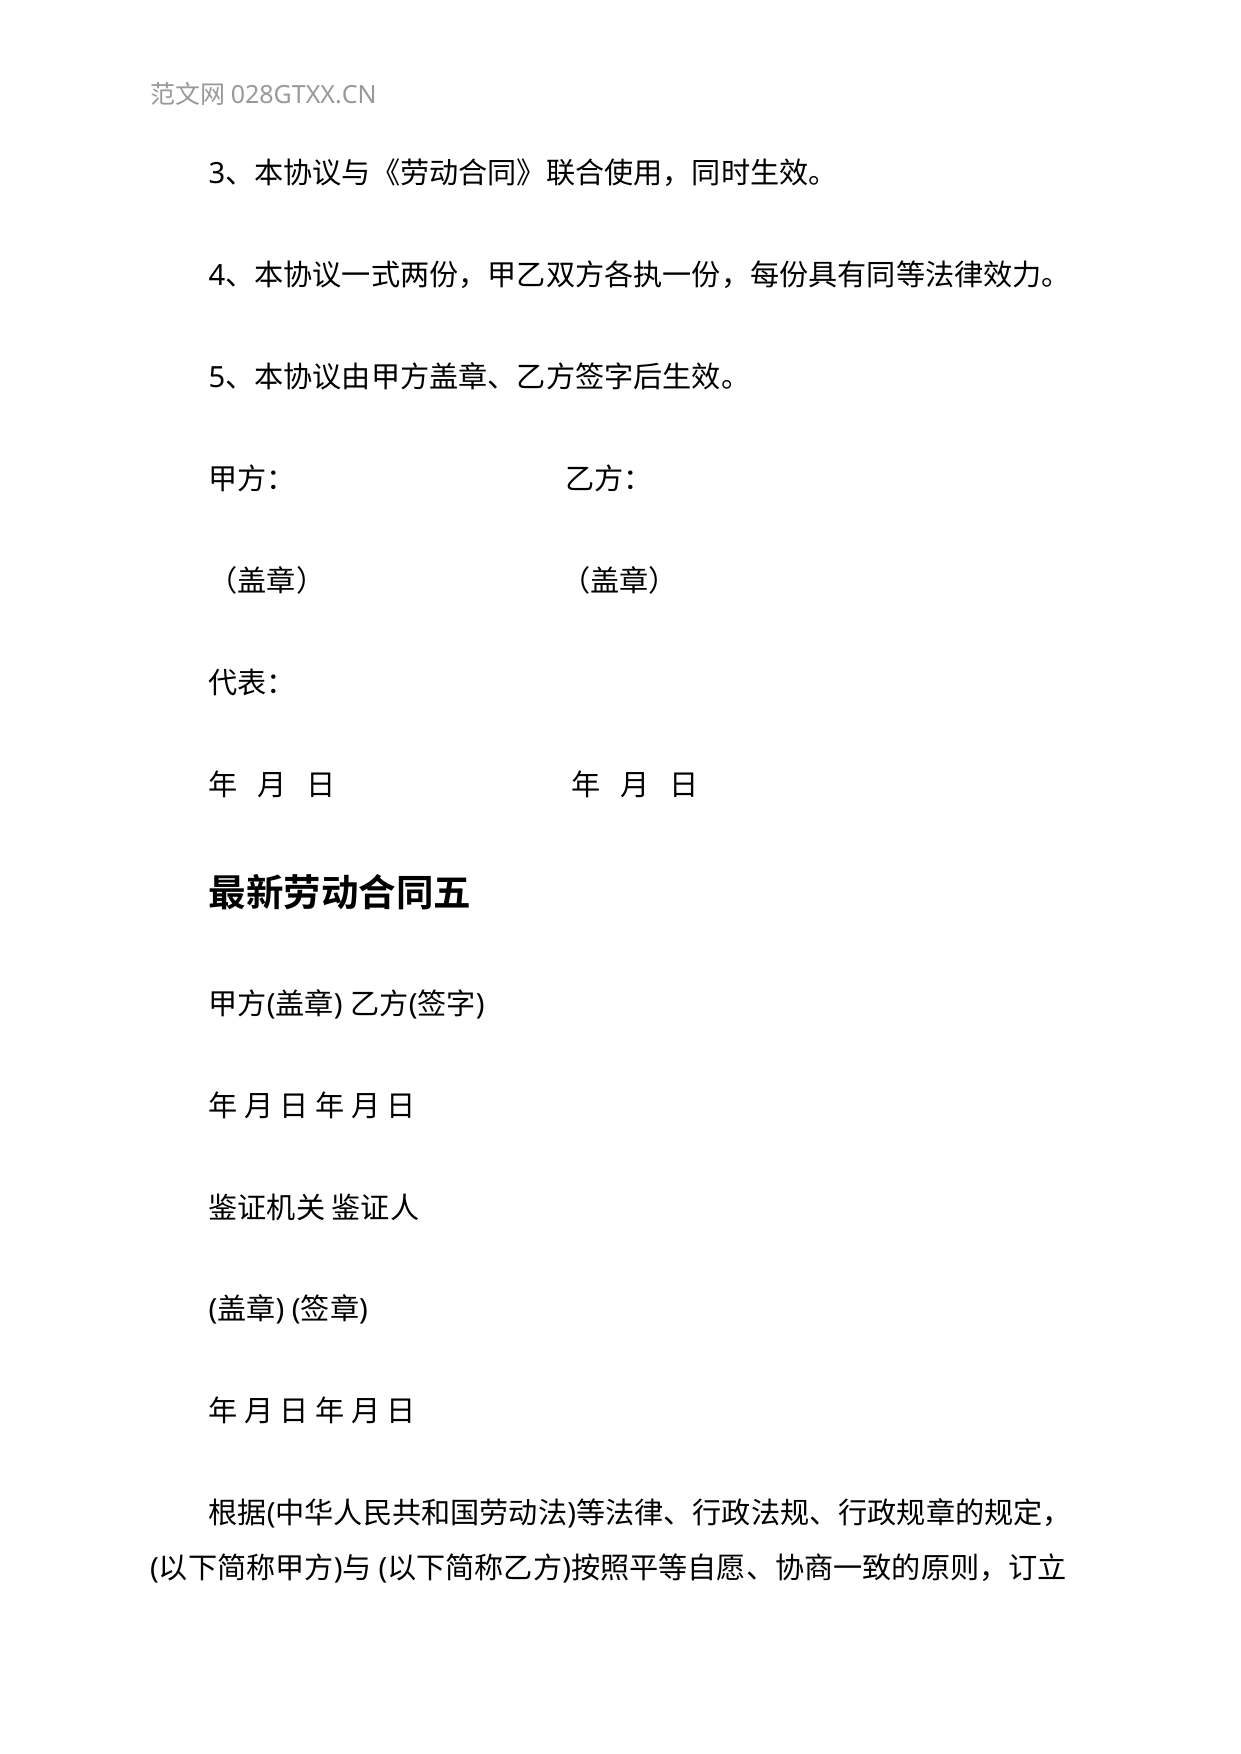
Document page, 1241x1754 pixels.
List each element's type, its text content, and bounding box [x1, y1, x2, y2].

text 鉴证机关 鉴证人 [150, 1184, 1090, 1226]
text 年 月 日 年 月 日 [150, 761, 1090, 803]
text 3、本协议与《劳动合同》联合使用，同时生效。 [150, 150, 1090, 192]
text 年 月 日 年 月 日 [150, 1082, 1090, 1125]
text (盖章) (签章) [150, 1286, 1090, 1328]
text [150, 1490, 1090, 1587]
text 年 月 日 年 月 日 [150, 1388, 1090, 1430]
text 5、本协议由甲方盖章、乙方签字后生效。 [150, 354, 1090, 396]
text （盖章） （盖章） [150, 558, 1090, 600]
text 最新劳动合同五 [150, 863, 1090, 917]
text 甲方： 乙方： [150, 456, 1090, 498]
text 代表： [150, 659, 1090, 702]
text 4、本协议一式两份，甲乙双方各执一份，每份具有同等法律效力。 [150, 252, 1090, 294]
text 甲方(盖章) 乙方(签字) [150, 980, 1090, 1023]
